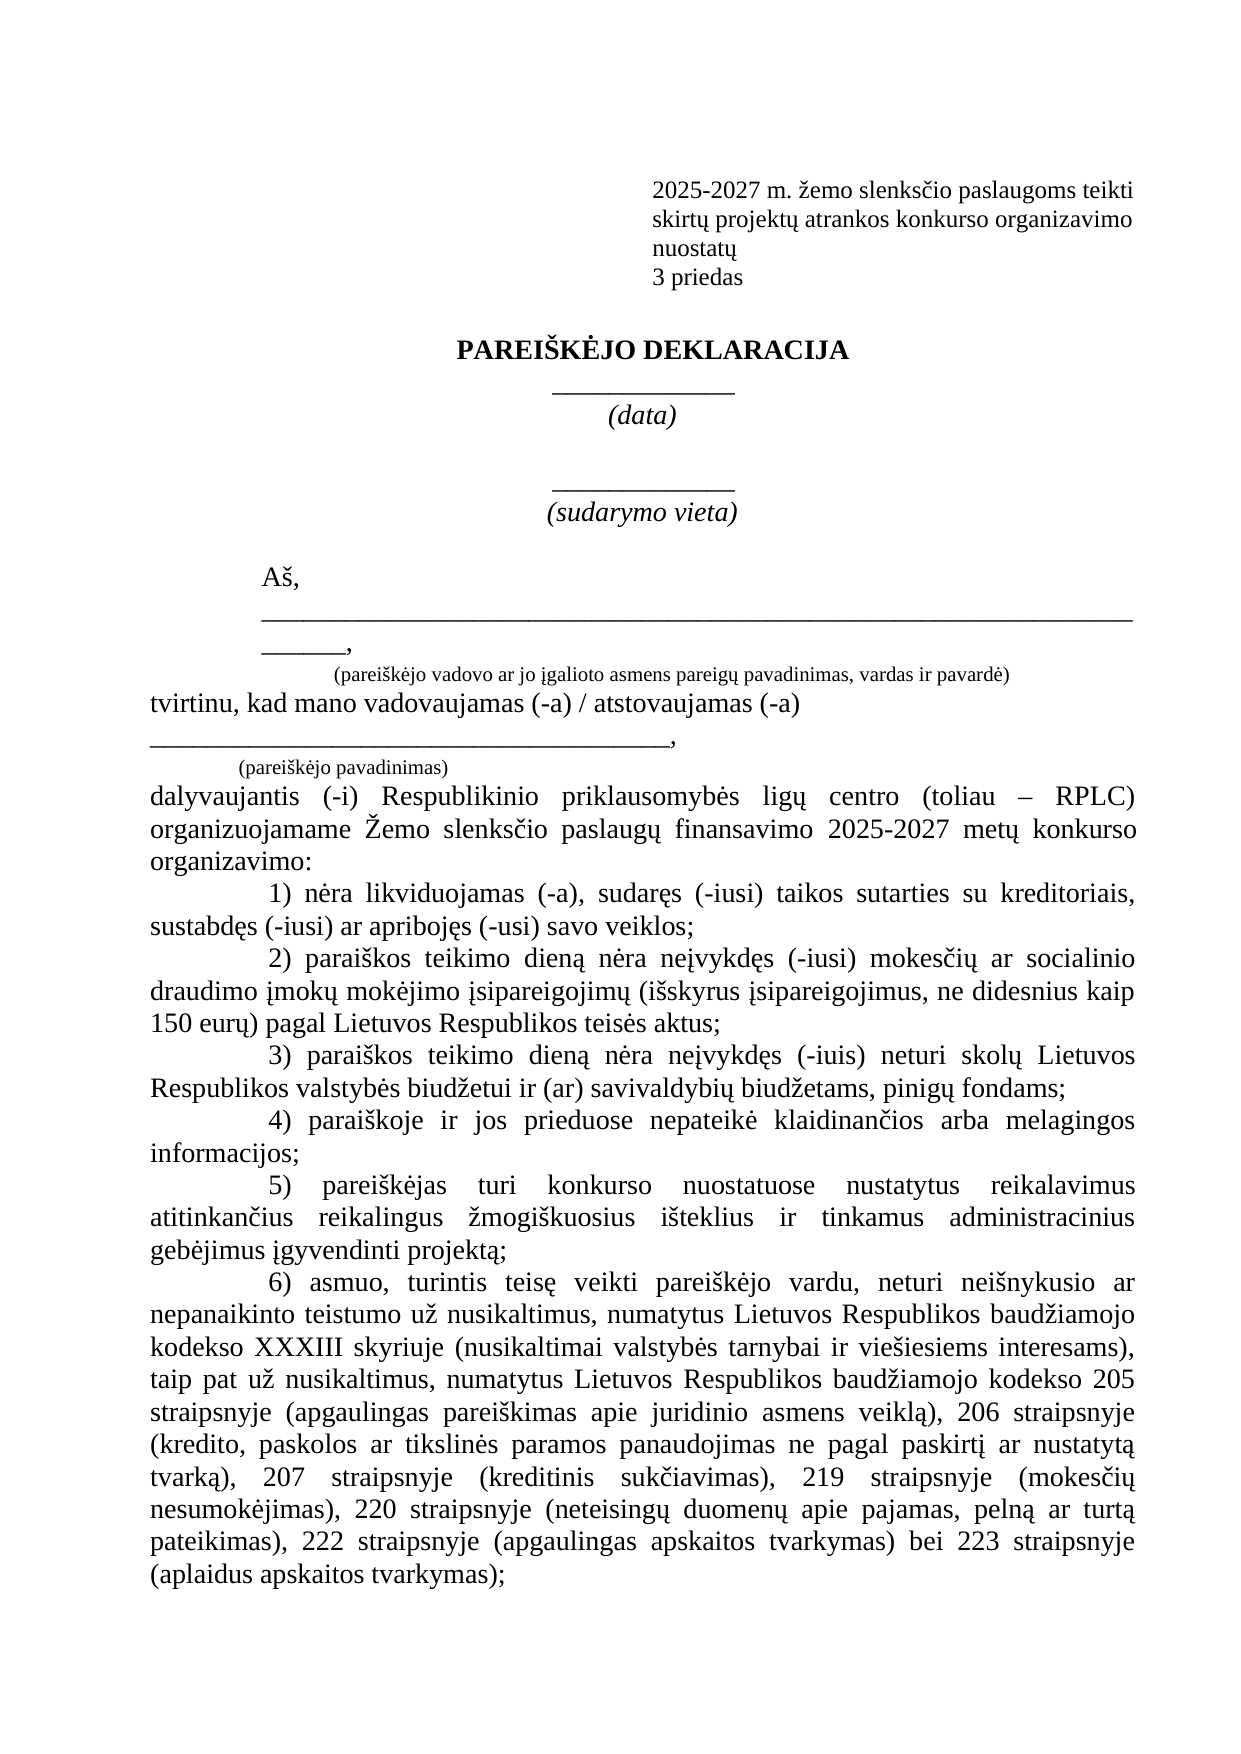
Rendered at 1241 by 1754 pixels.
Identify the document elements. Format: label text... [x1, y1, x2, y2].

text 3 priedas [652, 262, 1137, 290]
text 1) nėra likviduojamas (-a), sudaręs (-iusi) taikos sutarties su kreditoriais, sustabdęs (-iusi) ar apribojęs (-usi) savo veiklos; [150, 876, 1137, 941]
text _____________ [150, 463, 1137, 495]
text PAREIŠKĖJO DEKLARACIJA [150, 328, 1137, 365]
text Aš, ____________________________________________________________________, [261, 560, 1137, 657]
text tvirtinu, kad mano vadovaujamas (-a) / atstovaujamas (-a) [150, 686, 1137, 718]
text 2) paraiškos teikimo dieną nėra neįvykdęs (-iusi) mokesčių ar socialinio draudimo įmokų mokėjimo įsipareigojimų (išskyrus įsipareigojimus, ne didesnius kaip 150 eurų) pagal Lietuvos Respublikos teisės aktus; [150, 941, 1137, 1038]
text (data) [150, 398, 1137, 430]
text 2025-2027 m. žemo slenksčio paslaugoms teikti skirtų projektų atrankos konkurso organizavimo nuostatų [652, 175, 1137, 262]
text (sudarymo vieta) [150, 495, 1137, 527]
text _____________________________________, [150, 718, 1137, 751]
text 3) paraiškos teikimo dieną nėra neįvykdęs (-iuis) neturi skolų Lietuvos Respublikos valstybės biudžetui ir (ar) savivaldybių biudžetams, pinigų fondams; [150, 1038, 1137, 1103]
text 5) pareiškėjas turi konkurso nuostatuose nustatytus reikalavimus atitinkančius reikalingus žmogiškuosius išteklius ir tinkamus administracinius gebėjimus įgyvendinti projektą; [150, 1168, 1137, 1265]
text (pareiškėjo vadovo ar jo įgalioto asmens pareigų pavadinimas, vardas ir pavardė) [150, 657, 1137, 686]
text 6) asmuo, turintis teisę veikti pareiškėjo vardu, neturi neišnykusio ar nepanaikinto teistumo už nusikaltimus, numatytus Lietuvos Respublikos baudžiamojo kodekso XXXIII skyriuje (nusikaltimai valstybės tarnybai ir viešiesiems interesams), taip pat už nusikaltimus, numatytus Lietuvos Respublikos baudžiamojo kodekso 205 straipsnyje (apgaulingas pareiškimas apie juridinio asmens veiklą), 206 straipsnyje (kredito, paskolos ar tikslinės paramos panaudojimas ne pagal paskirtį ar nustatytą tvarką), 207 straipsnyje (kreditinis sukčiavimas), 219 straipsnyje (mokesčių nesumokėjimas), 220 straipsnyje (neteisingų duomenų apie pajamas, pelną ar turtą pateikimas), 222 straipsnyje (apgaulingas apskaitos tvarkymas) bei 223 straipsnyje (aplaidus apskaitos tvarkymas); [150, 1265, 1137, 1589]
text dalyvaujantis (-i) Respublikinio priklausomybės ligų centro (toliau – RPLC) organizuojamame Žemo slenksčio paslaugų finansavimo 2025-2027 metų konkurso organizavimo: [150, 779, 1137, 876]
text (pareiškėjo pavadinimas) [150, 751, 1137, 779]
text _____________ [150, 365, 1137, 398]
text 4) paraiškoje ir jos prieduose nepateikė klaidinančios arba melagingos informacijos; [150, 1103, 1137, 1168]
